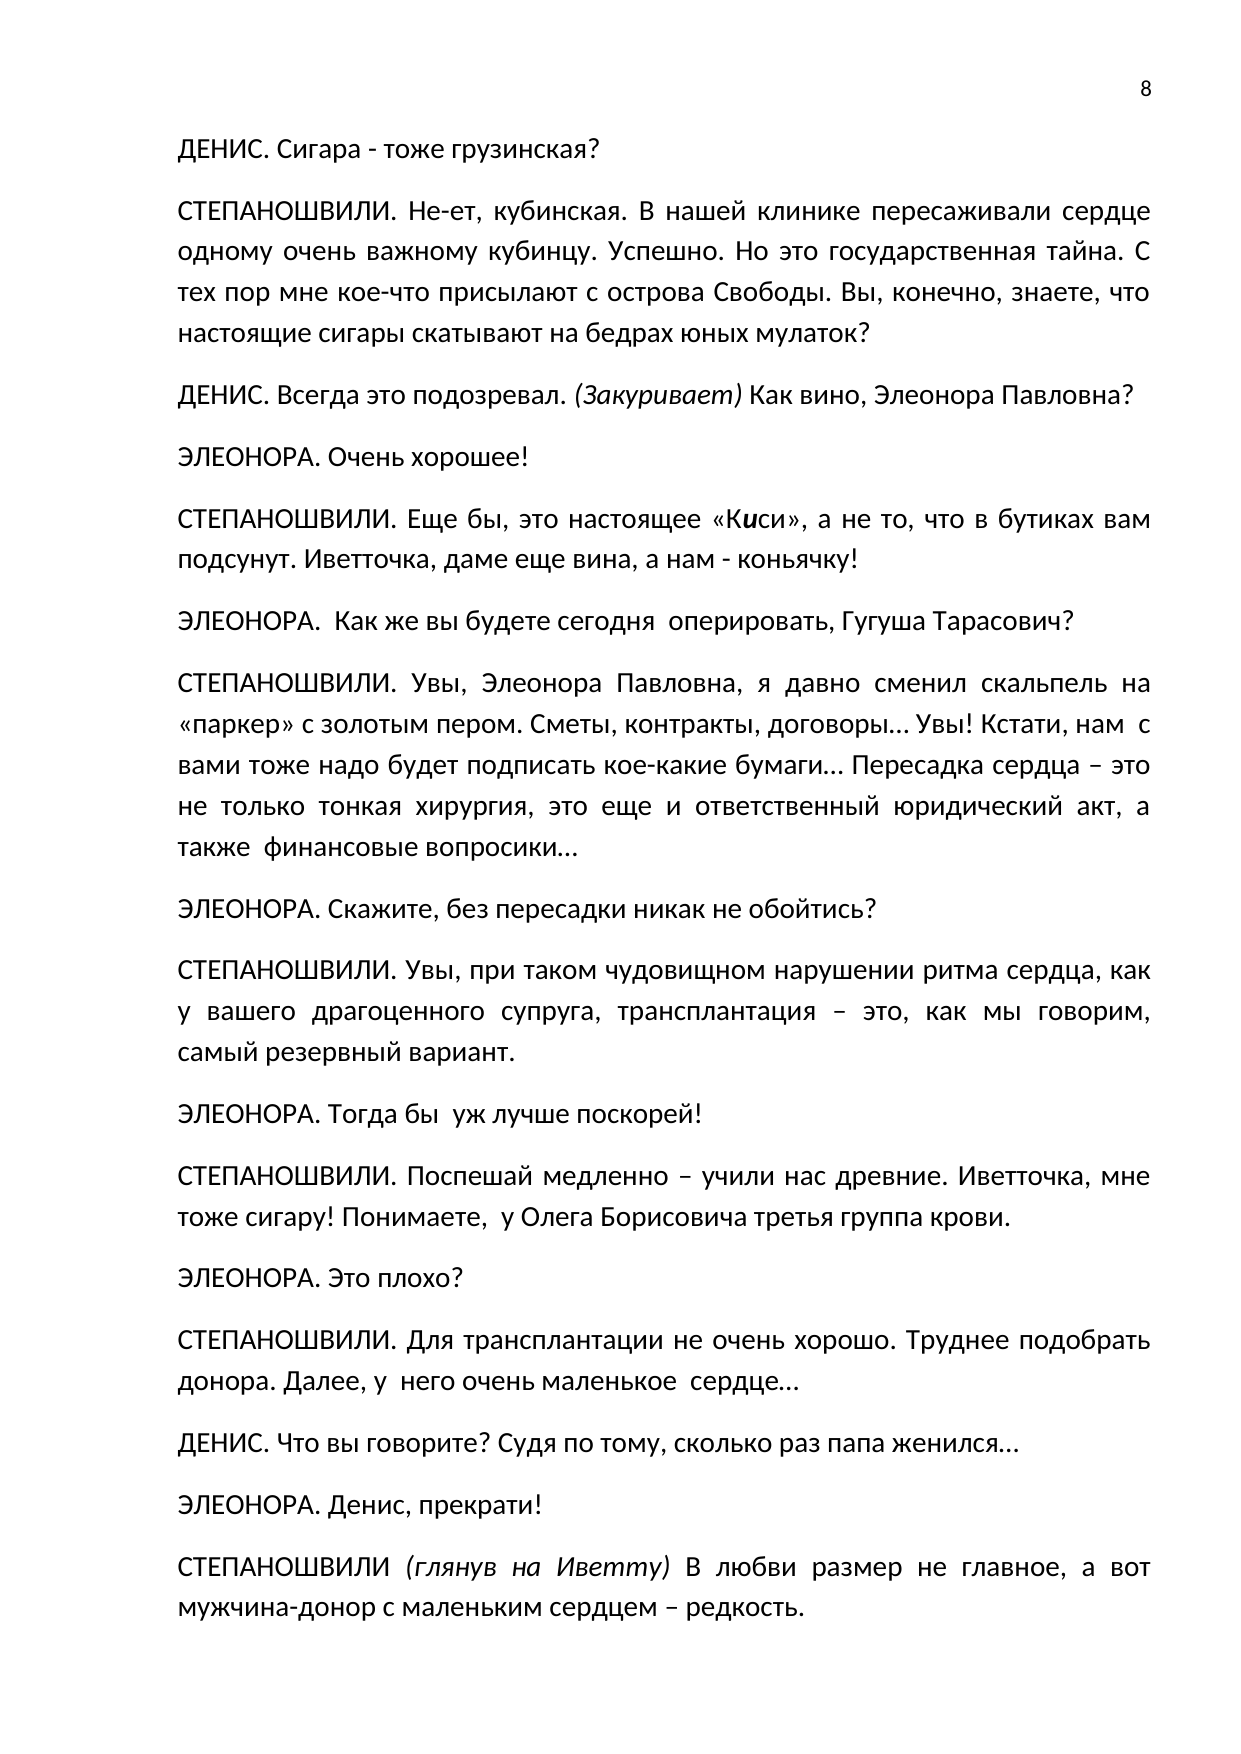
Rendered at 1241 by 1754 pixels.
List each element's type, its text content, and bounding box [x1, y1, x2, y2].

text ЭЛЕОНОРА. Это плохо? [177, 1259, 1152, 1295]
text СТЕПАНОШВИЛИ. Увы, при таком чудовищном нарушении ритма сердца, как у вашего драгоценного супруга, трансплантация – это, как мы говорим, самый резервный вариант. [177, 951, 1152, 1069]
text СТЕПАНОШВИЛИ. Еще бы, это настоящее «Киси», а не то, что в бутиках вам подсунут. Иветточка, даме еще вина, а нам - коньячку! [177, 500, 1152, 576]
text СТЕПАНОШВИЛИ. Увы, Элеонора Павловна, я давно сменил скальпель на «паркер» с золотым пером. Сметы, контракты, договоры… Увы! Кстати, нам с вами тоже надо будет подписать кое-какие бумаги… Пересадка сердца – это не только тонкая хирургия, это еще и ответственный юридический акт, а также финансовые вопросики… [177, 664, 1152, 863]
text СТЕПАНОШВИЛИ. Для трансплантации не очень хорошо. Труднее подобрать донора. Далее, у него очень маленькое сердце… [177, 1321, 1152, 1398]
text СТЕПАНОШВИЛИ. Не-ет, кубинская. В нашей клинике пересаживали сердце одному очень важному кубинцу. Успешно. Но это государственная тайна. С тех пор мне кое-что присылают с острова Свободы. Вы, конечно, знаете, что настоящие сигары скатывают на бедрах юных мулаток? [177, 192, 1152, 350]
text СТЕПАНОШВИЛИ. Поспешай медленно – учили нас древние. Иветточка, мне тоже сигару! Понимаете, у Олега Борисовича третья группа крови. [177, 1157, 1152, 1233]
text ДЕНИС. Сигара - тоже грузинская? [177, 130, 1152, 165]
text ЭЛЕОНОРА. Денис, прекрати! [177, 1486, 1152, 1521]
text ДЕНИС. Что вы говорите? Судя по тому, сколько раз папа женился… [177, 1424, 1152, 1460]
text СТЕПАНОШВИЛИ (глянув на Иветту) В любви размер не главное, а вот мужчина-донор с маленьким сердцем – редкость. [177, 1548, 1152, 1624]
text ЭЛЕОНОРА. Как же вы будете сегодня оперировать, Гугуша Тарасович? [177, 602, 1152, 638]
text ЭЛЕОНОРА. Очень хорошее! [177, 438, 1152, 473]
text ДЕНИС. Всегда это подозревал. (Закуривает) Как вино, Элеонора Павловна? [177, 376, 1152, 412]
text ЭЛЕОНОРА. Тогда бы уж лучше поскорей! [177, 1095, 1152, 1131]
text ЭЛЕОНОРА. Скажите, без пересадки никак не обойтись? [177, 890, 1152, 925]
